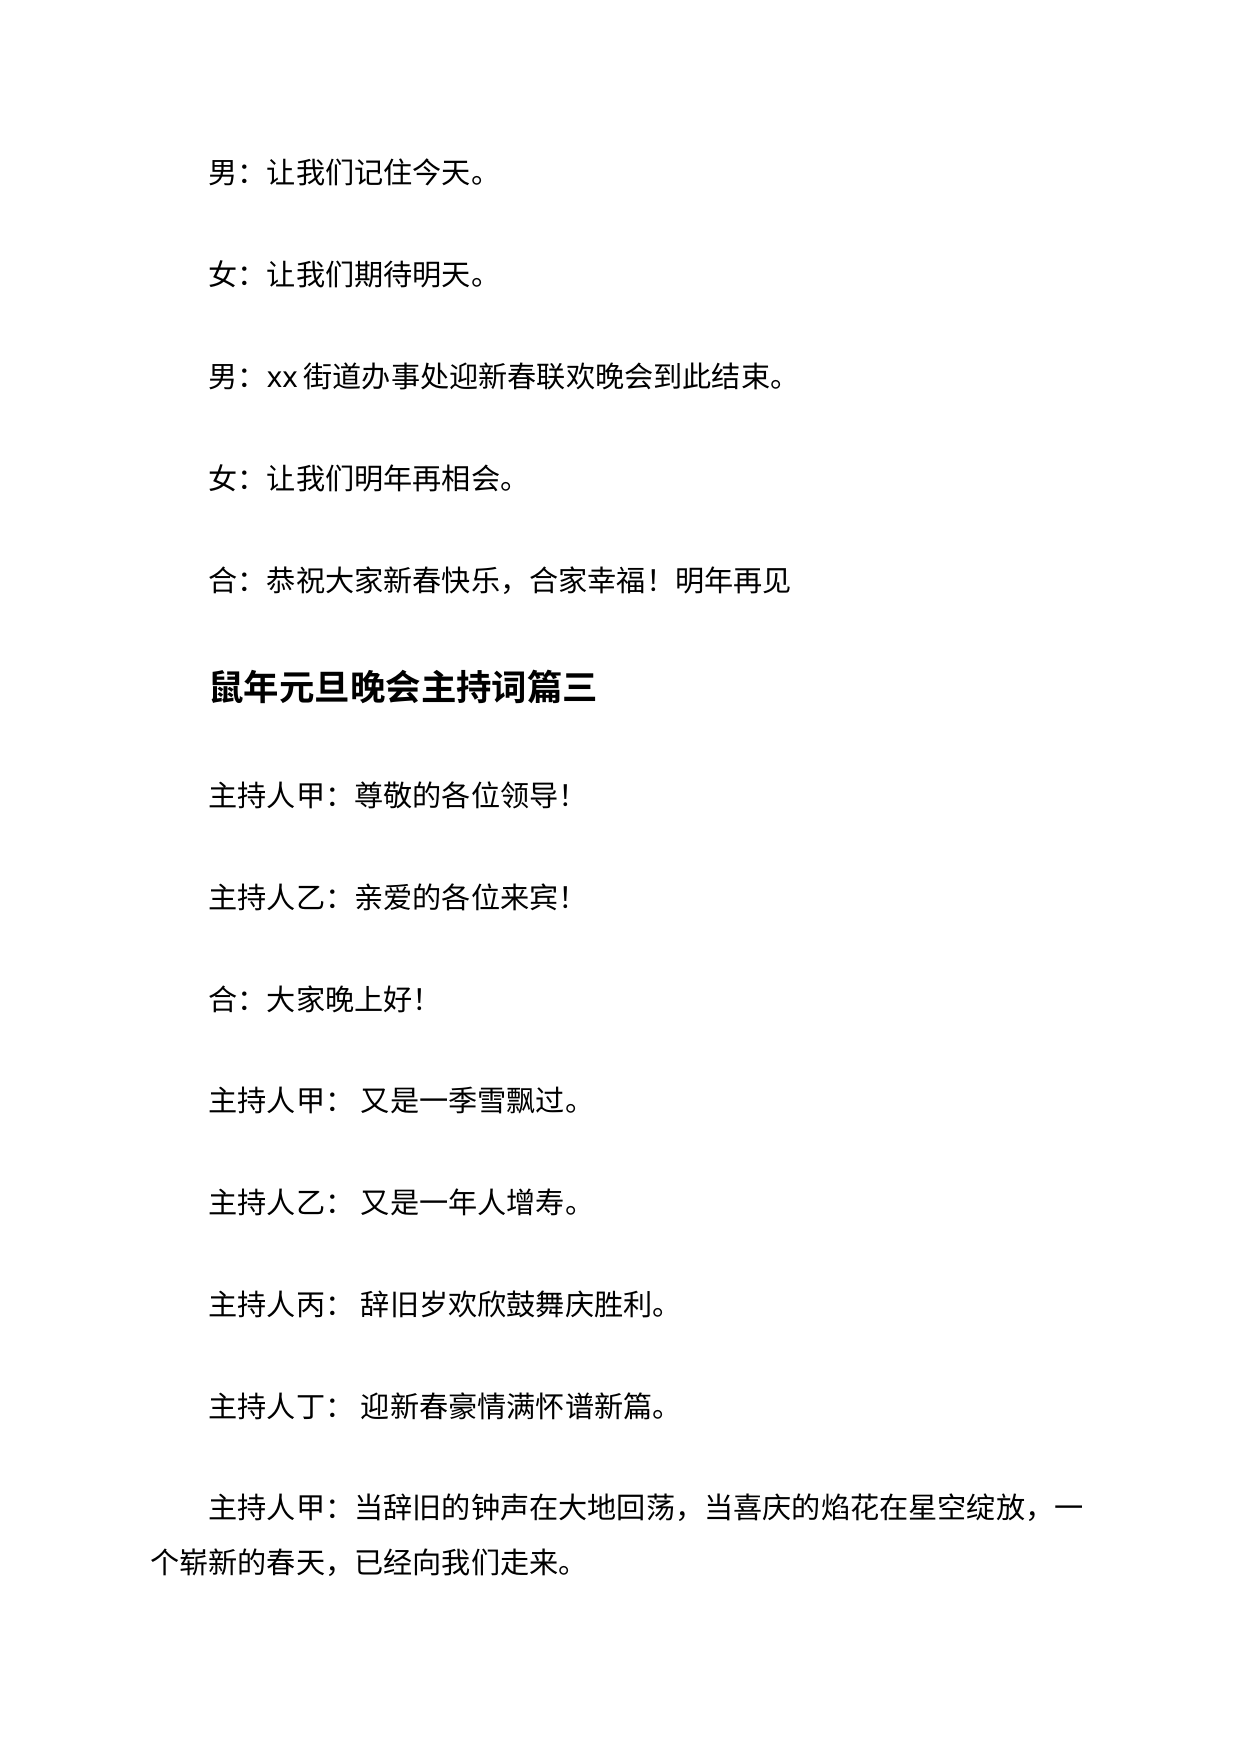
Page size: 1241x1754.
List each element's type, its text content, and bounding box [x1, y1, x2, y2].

text 女：让我们期待明天。 [150, 252, 1090, 294]
text 鼠年元旦晚会主持词篇三 [150, 659, 1090, 710]
text 主持人乙： 又是一年人增寿。 [150, 1179, 1090, 1222]
text 合：大家晚上好！ [150, 976, 1090, 1018]
text 女：让我们明年再相会。 [150, 456, 1090, 498]
text 主持人丙： 辞旧岁欢欣鼓舞庆胜利。 [150, 1281, 1090, 1324]
text 主持人丁： 迎新春豪情满怀谱新篇。 [150, 1383, 1090, 1425]
text 主持人甲：尊敬的各位领导！ [150, 772, 1090, 815]
text 主持人甲：当辞旧的钟声在大地回荡，当喜庆的焰花在星空绽放，一个崭新的春天，已经向我们走来。 [150, 1485, 1090, 1582]
text 合：恭祝大家新春快乐，合家幸福！明年再见 [150, 557, 1090, 599]
text 主持人乙：亲爱的各位来宾！ [150, 874, 1090, 917]
text 男：xx街道办事处迎新春联欢晚会到此结束。 [150, 353, 1090, 396]
text 主持人甲： 又是一季雪飘过。 [150, 1078, 1090, 1120]
text 男：让我们记住今天。 [150, 150, 1090, 192]
